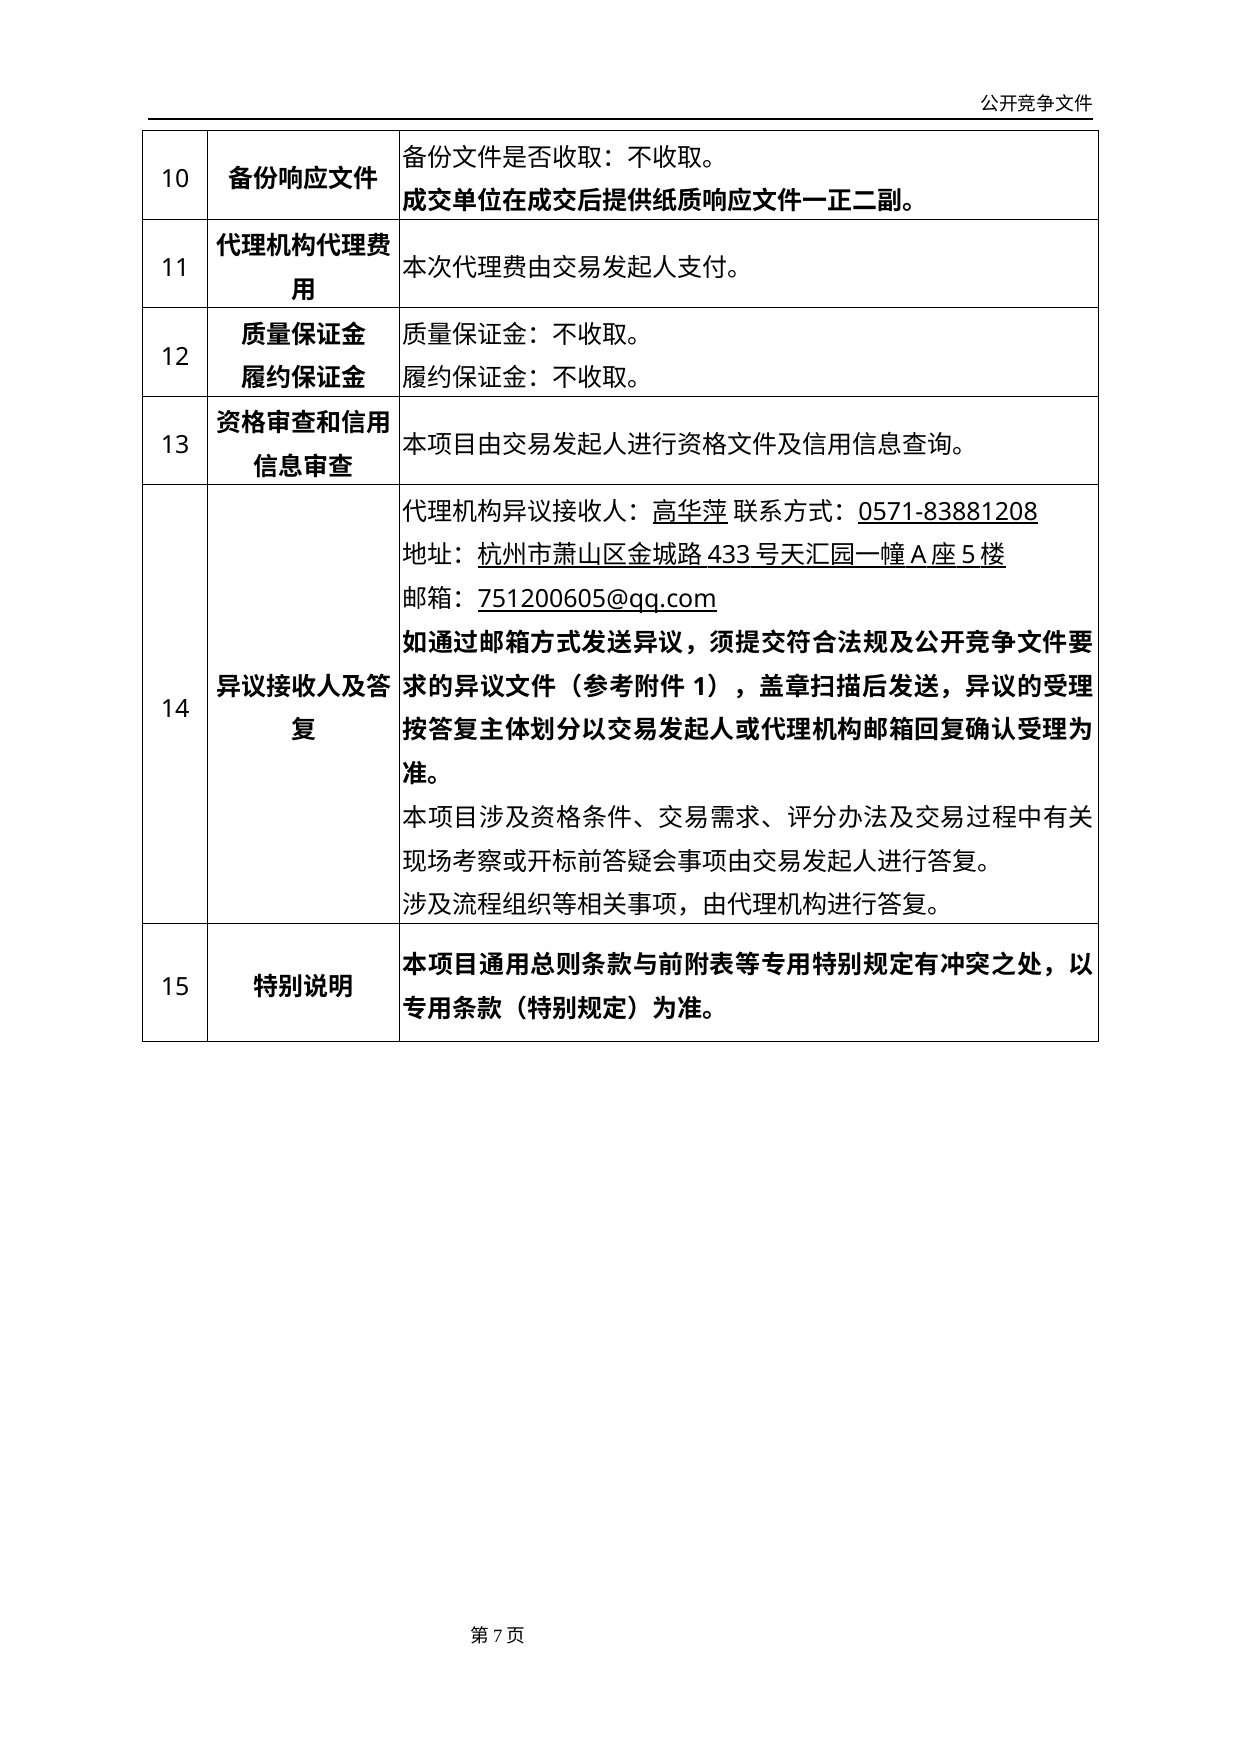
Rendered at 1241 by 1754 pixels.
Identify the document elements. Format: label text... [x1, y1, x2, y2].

table_cell 12 [143, 308, 207, 396]
table_cell 本次代理费由交易发起人支付。 [400, 220, 1098, 307]
table_cell 本项目通用总则条款与前附表等专用特别规定有冲突之处，以专用条款（特别规定）为准。 [400, 924, 1098, 1041]
table_cell 15 [143, 924, 207, 1041]
table_cell 10 [143, 131, 207, 218]
table_cell 13 [143, 397, 207, 484]
table_cell 备份文件是否收取：不收取。 成交单位在成交后提供纸质响应文件一正二副。 [400, 131, 1098, 218]
table_cell 特别说明 [208, 924, 399, 1041]
table_cell 11 [143, 220, 207, 307]
table_cell 本项目由交易发起人进行资格文件及信用信息查询。 [400, 397, 1098, 484]
table_cell 质量保证金：不收取。 履约保证金：不收取。 [400, 308, 1098, 396]
table_cell 异议接收人及答复 [208, 485, 399, 923]
table_cell 备份响应文件 [208, 131, 399, 218]
table_cell 代理机构代理费用 [208, 220, 399, 307]
table_cell 质量保证金 履约保证金 [208, 308, 399, 396]
table_cell 代理机构异议接收人：高华萍 联系方式：0571-83881208 地址：杭州市萧山区金城路433号天汇园一幢A座5楼 邮箱：751200605@qq.com 如通过邮箱方式发送异议，须提交符合法规及公开竞争文件要求的异议文件（参考附件1），盖章扫描后发送，异议的受理按答复主体划分以交易发起人或代理机构邮箱回复确认受理为准。 本项目涉及资格条件、交易需求、评分办法及交易过程中有关现场考察或开标前答疑会事项由交易发起人进行答复。 涉及流程组织等相关事项，由代理机构进行答复。 [400, 485, 1098, 923]
table_cell 14 [143, 485, 207, 923]
table_cell 资格审查和信用信息审查 [208, 397, 399, 484]
